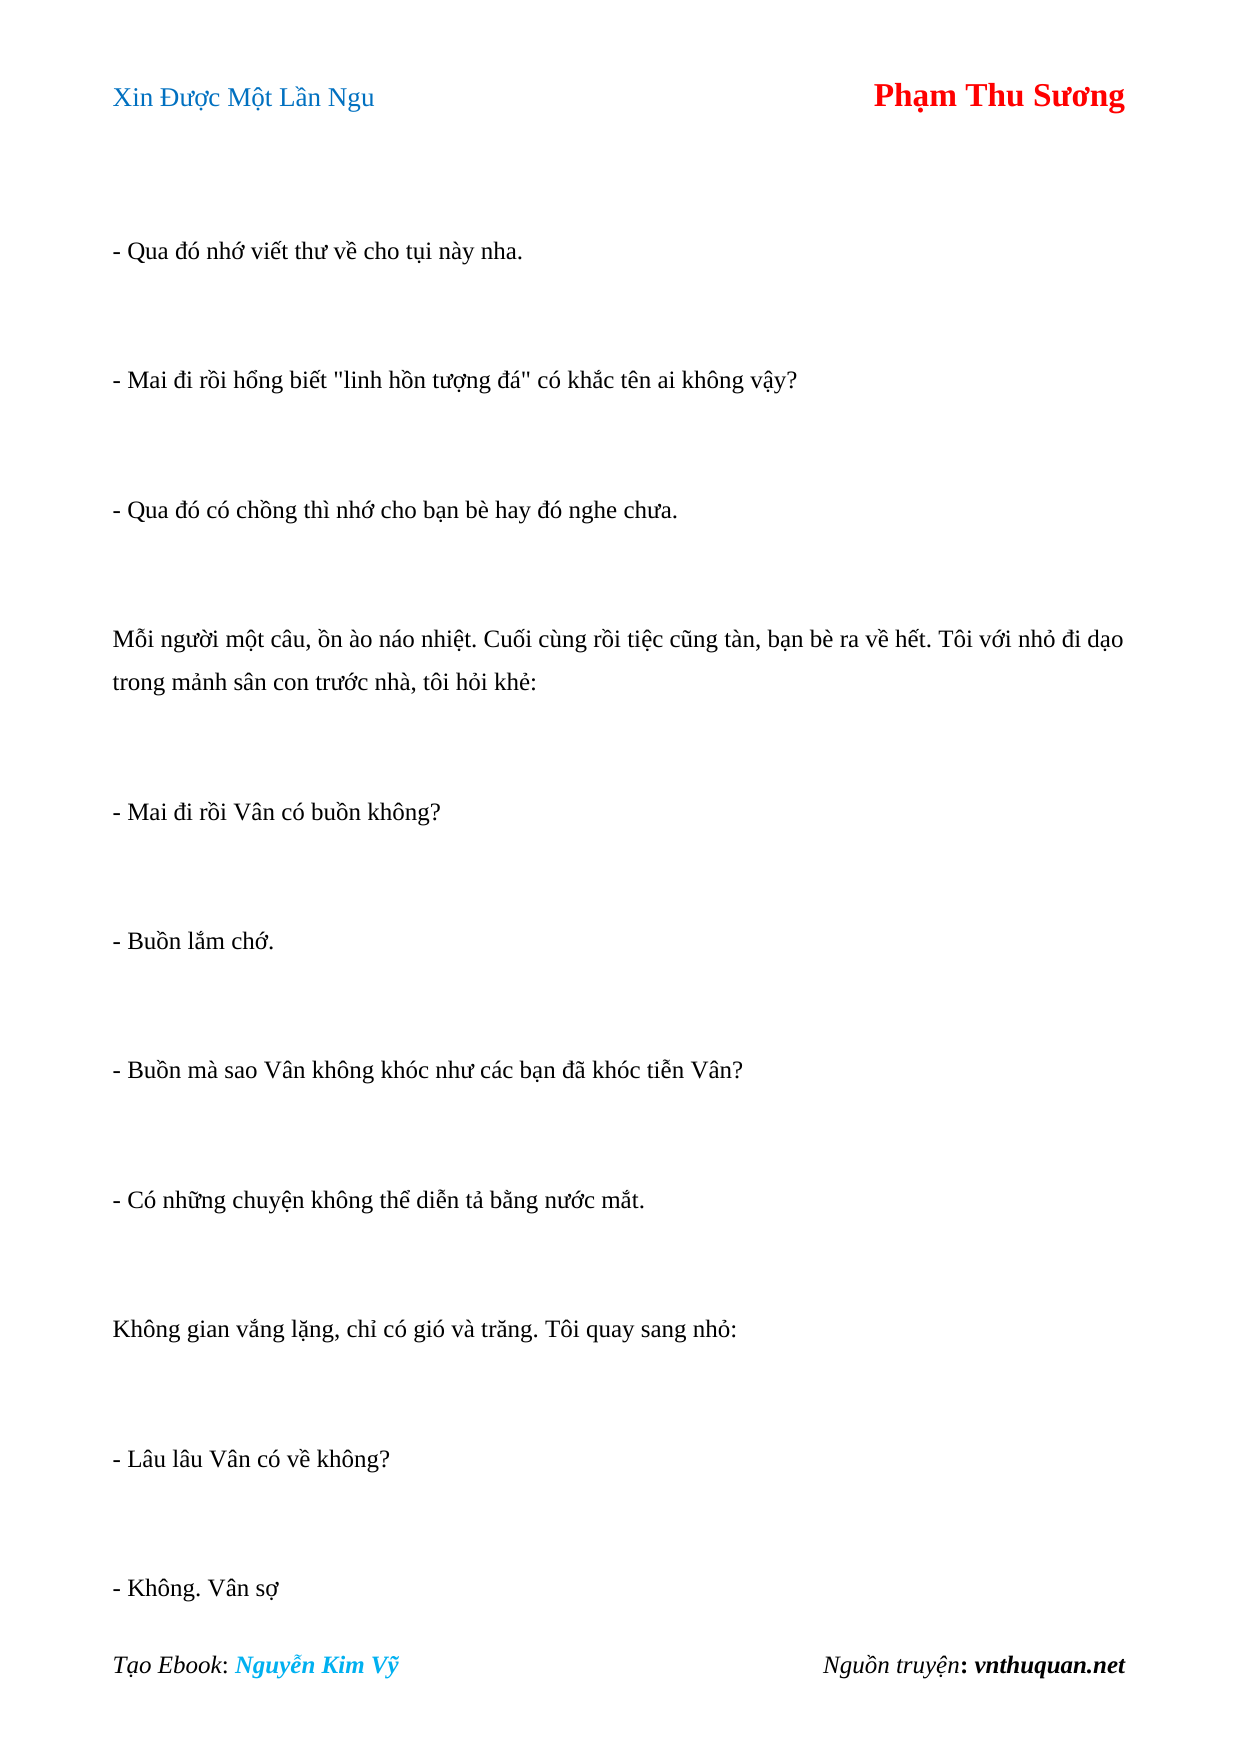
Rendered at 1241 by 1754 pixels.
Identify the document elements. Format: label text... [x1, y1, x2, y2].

text - Buồn lắm chớ. [112, 926, 1128, 955]
text - Không. Vân sợ [112, 1573, 1128, 1602]
text - Có những chuyện không thể diễn tả bằng nước mắt. [112, 1185, 1128, 1214]
text - Lâu lâu Vân có về không? [112, 1444, 1128, 1472]
text - Buồn mà sao Vân không khóc như các bạn đã khóc tiễn Vân? [112, 1056, 1128, 1084]
text Mỗi người một câu, ồn ào náo nhiệt. Cuối cùng rồi tiệc cũng tàn, bạn bè ra về hết. Tôi với nhỏ đi dạo trong mảnh sân con trước nhà, tôi hỏi khẻ: [112, 624, 1128, 696]
text - Qua đó nhớ viết thư về cho tụi này nha. [112, 236, 1128, 265]
text - Mai đi rồi hổng biết "linh hồn tượng đá" có khắc tên ai không vậy? [112, 366, 1128, 394]
text - Mai đi rồi Vân có buồn không? [112, 797, 1128, 826]
text - Qua đó có chồng thì nhớ cho bạn bè hay đó nghe chưa. [112, 495, 1128, 524]
text Không gian vắng lặng, chỉ có gió và trăng. Tôi quay sang nhỏ: [112, 1314, 1128, 1343]
